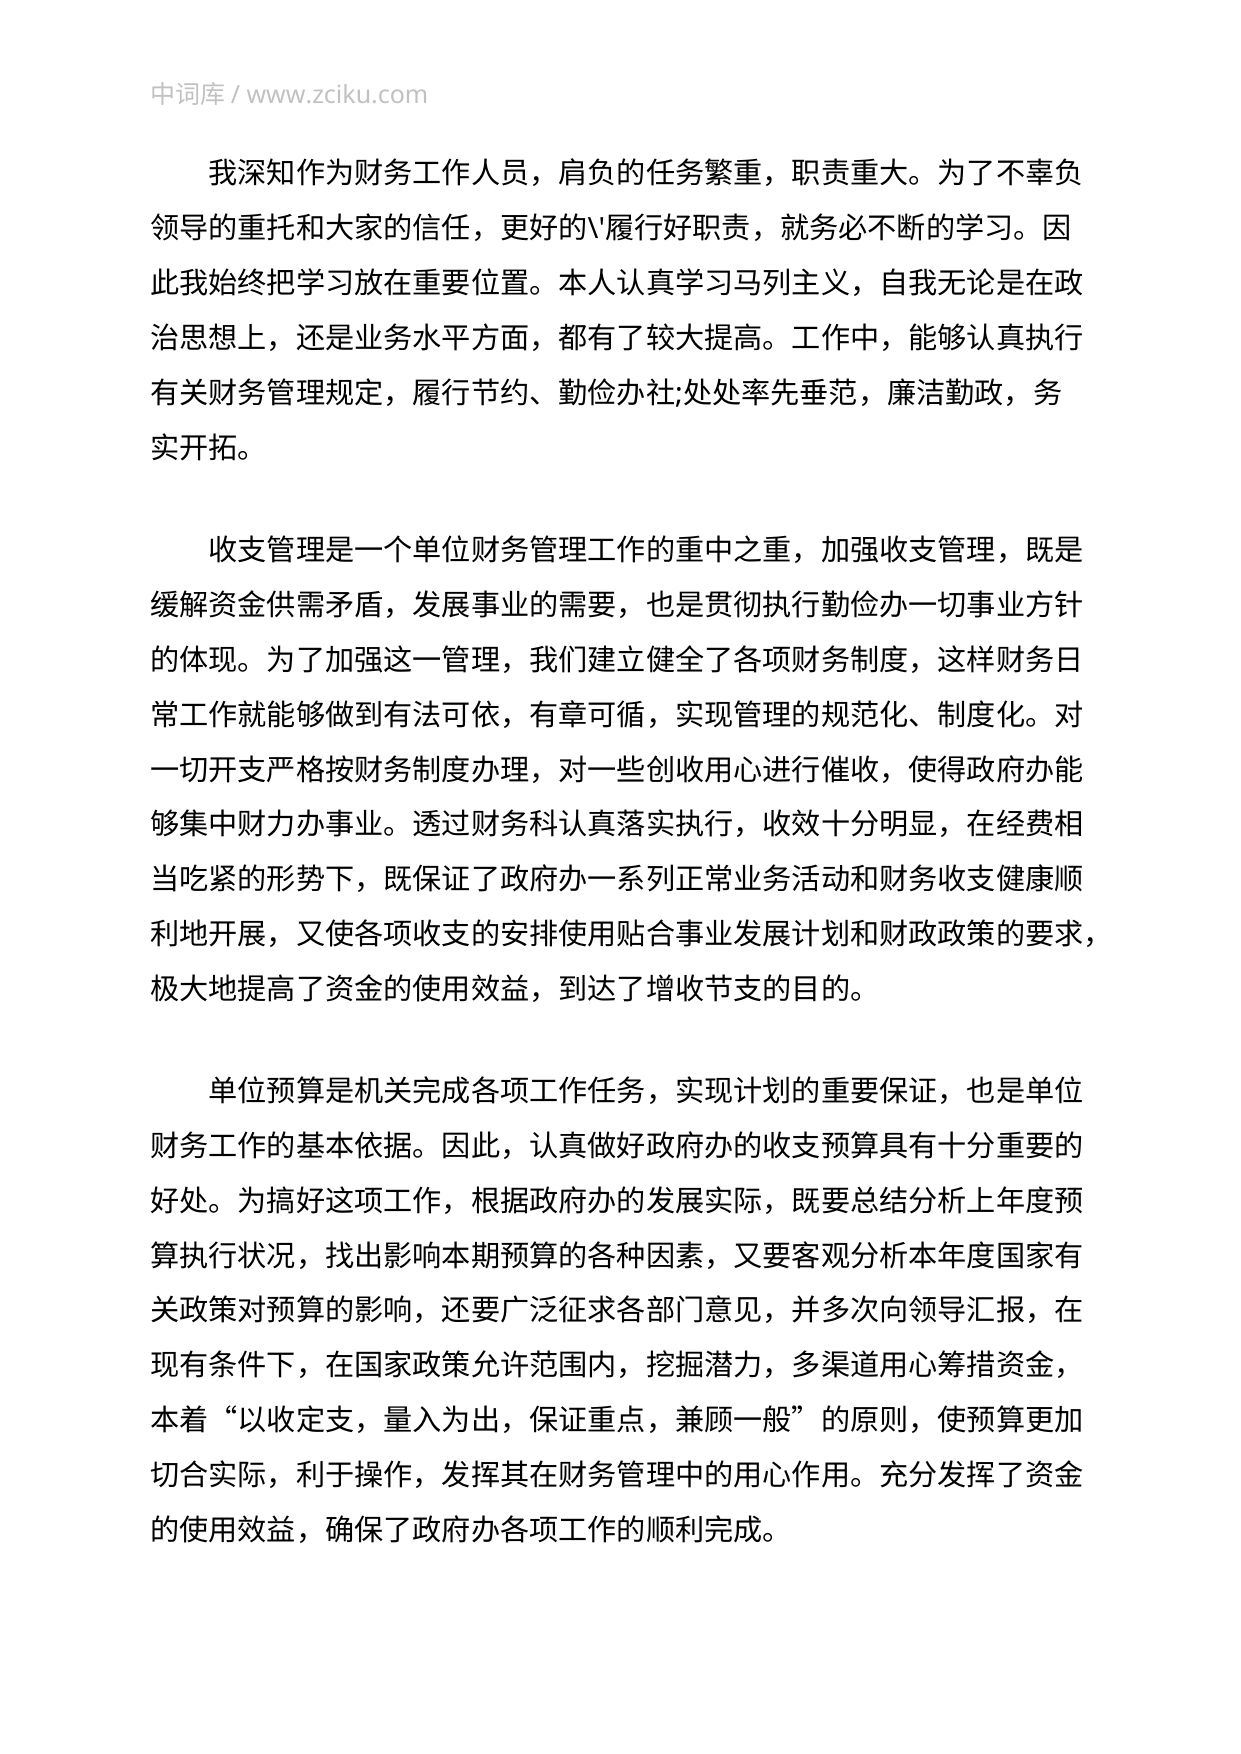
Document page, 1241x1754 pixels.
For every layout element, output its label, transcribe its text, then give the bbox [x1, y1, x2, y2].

text 我深知作为财务工作人员，肩负的任务繁重，职责重大。为了不辜负领导的重托和大家的信任，更好的\'履行好职责，就务必不断的学习。因此我始终把学习放在重要位置。本人认真学习马列主义，自我无论是在政治思想上，还是业务水平方面，都有了较大提高。工作中，能够认真执行有关财务管理规定，履行节约、勤俭办社;处处率先垂范，廉洁勤政，务实开拓。 [150, 150, 1090, 467]
text 收支管理是一个单位财务管理工作的重中之重，加强收支管理，既是缓解资金供需矛盾，发展事业的需要，也是贯彻执行勤俭办一切事业方针的体现。为了加强这一管理，我们建立健全了各项财务制度，这样财务日常工作就能够做到有法可依，有章可循，实现管理的规范化、制度化。对一切开支严格按财务制度办理，对一些创收用心进行催收，使得政府办能够集中财力办事业。透过财务科认真落实执行，收效十分明显，在经费相当吃紧的形势下，既保证了政府办一系列正常业务活动和财务收支健康顺利地开展，又使各项收支的安排使用贴合事业发展计划和财政政策的要求，极大地提高了资金的使用效益，到达了增收节支的目的。 [150, 526, 1090, 1008]
text 单位预算是机关完成各项工作任务，实现计划的重要保证，也是单位财务工作的基本依据。因此，认真做好政府办的收支预算具有十分重要的好处。为搞好这项工作，根据政府办的发展实际，既要总结分析上年度预算执行状况，找出影响本期预算的各种因素，又要客观分析本年度国家有关政策对预算的影响，还要广泛征求各部门意见，并多次向领导汇报，在现有条件下，在国家政策允许范围内，挖掘潜力，多渠道用心筹措资金，本着“以收定支，量入为出，保证重点，兼顾一般”的原则，使预算更加切合实际，利于操作，发挥其在财务管理中的用心作用。充分发挥了资金的使用效益，确保了政府办各项工作的顺利完成。 [150, 1067, 1090, 1549]
